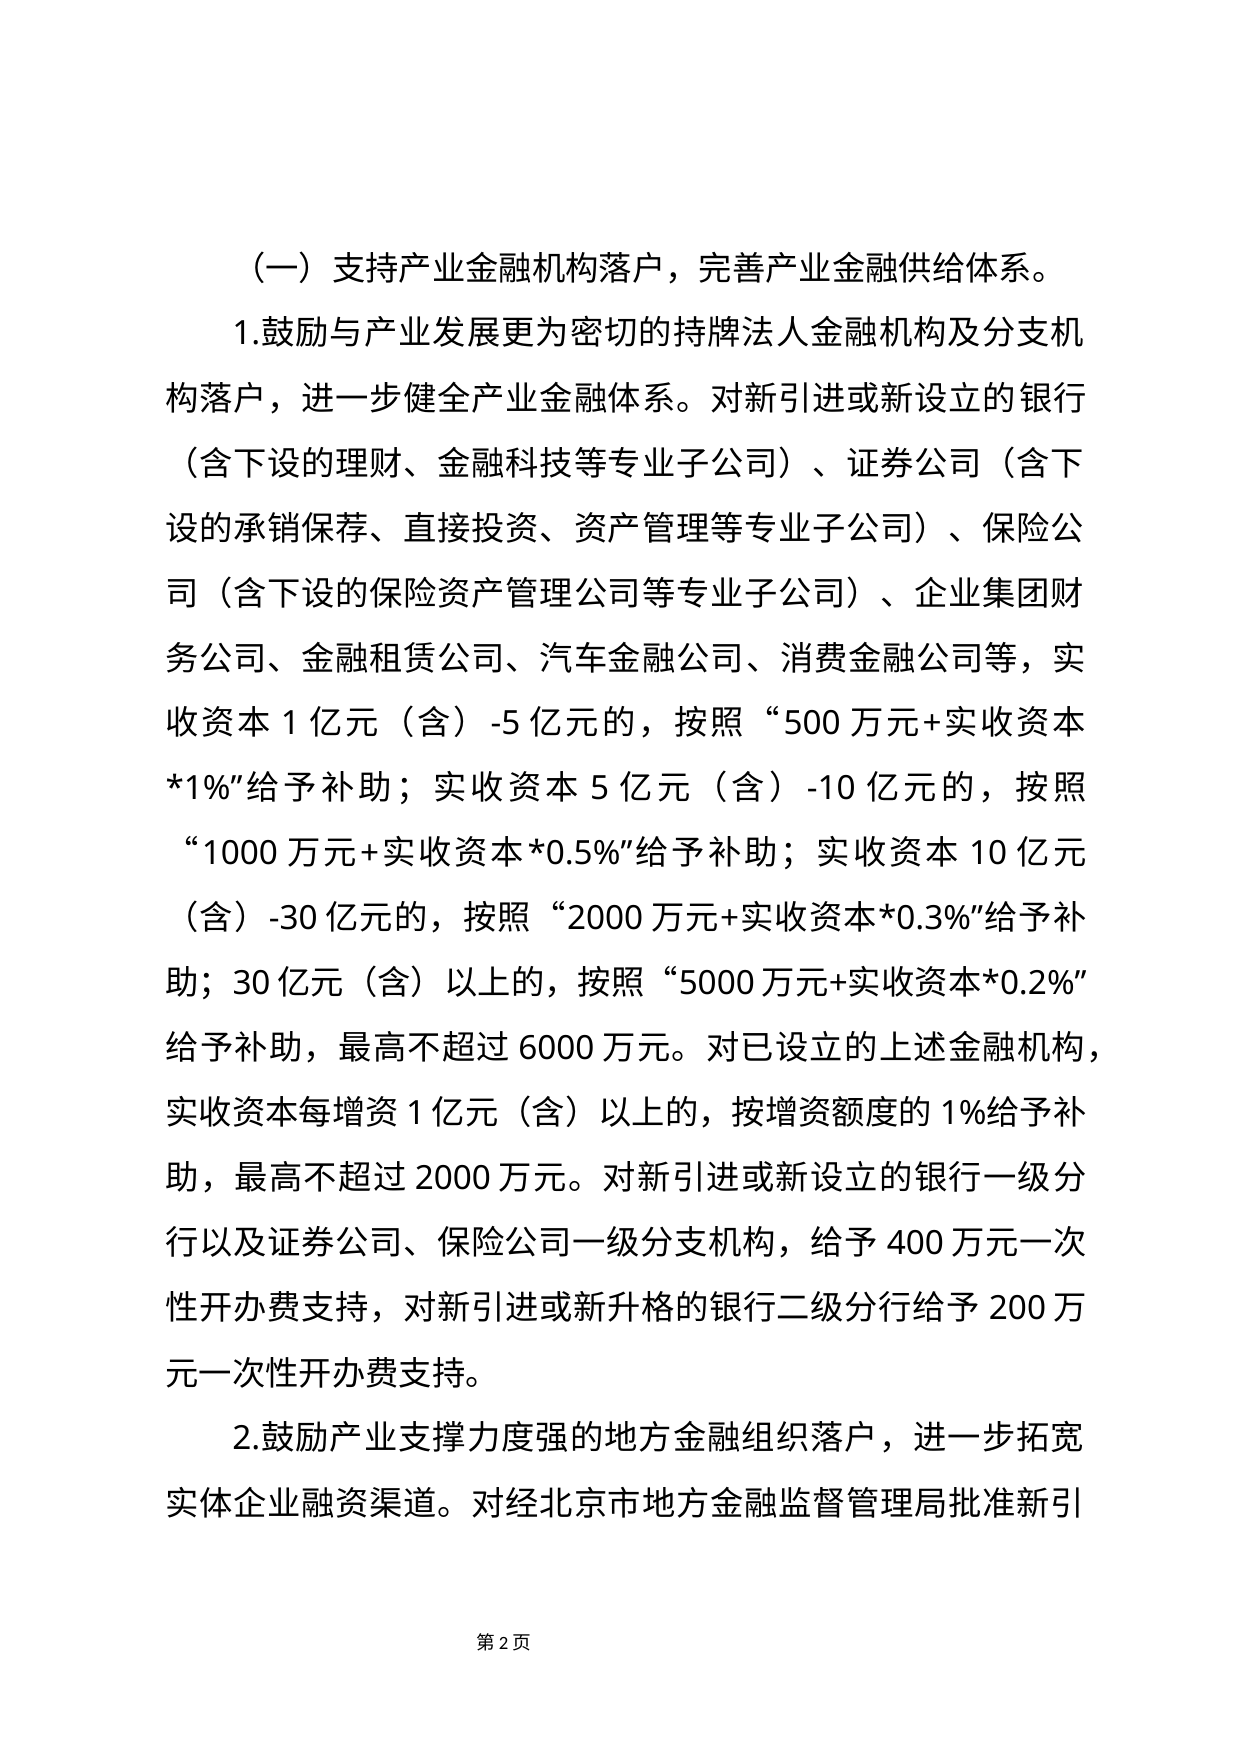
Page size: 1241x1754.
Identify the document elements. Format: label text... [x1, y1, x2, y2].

subtitle 1.鼓励与产业发展更为密切的持牌法人金融机构及分支机构落户，进一步健全产业金融体系。对新引进或新设立的银行（含下设的理财、金融科技等专业子公司）、证券公司（含下设的承销保荐、直接投资、资产管理等专业子公司）、保险公司（含下设的保险资产管理公司等专业子公司）、企业集团财务公司、金融租赁公司、汽车金融公司、消费金融公司等，实收资本1亿元（含）-5亿元的，按照“500万元+实收资本*1%”给予补助；实收资本5亿元（含）-10亿元的，按照“1000万元+实收资本*0.5%”给予补助；实收资本10亿元（含）-30亿元的，按照“2000万元+实收资本*0.3%”给予补助；30亿元（含）以上的，按照“5000万元+实收资本*0.2%”给予补助，最高不超过6000万元。对已设立的上述金融机构，实收资本每增资1亿元（含）以上的，按增资额度的1%给予补助，最高不超过2000万元。对新引进或新设立的银行一级分行以及证券公司、保险公司一级分支机构，给予400万元一次性开办费支持，对新引进或新升格的银行二级分行给予200万元一次性开办费支持。 [165, 298, 1087, 1403]
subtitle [165, 1403, 1087, 1533]
text （一）支持产业金融机构落户，完善产业金融供给体系。 [165, 233, 1087, 298]
